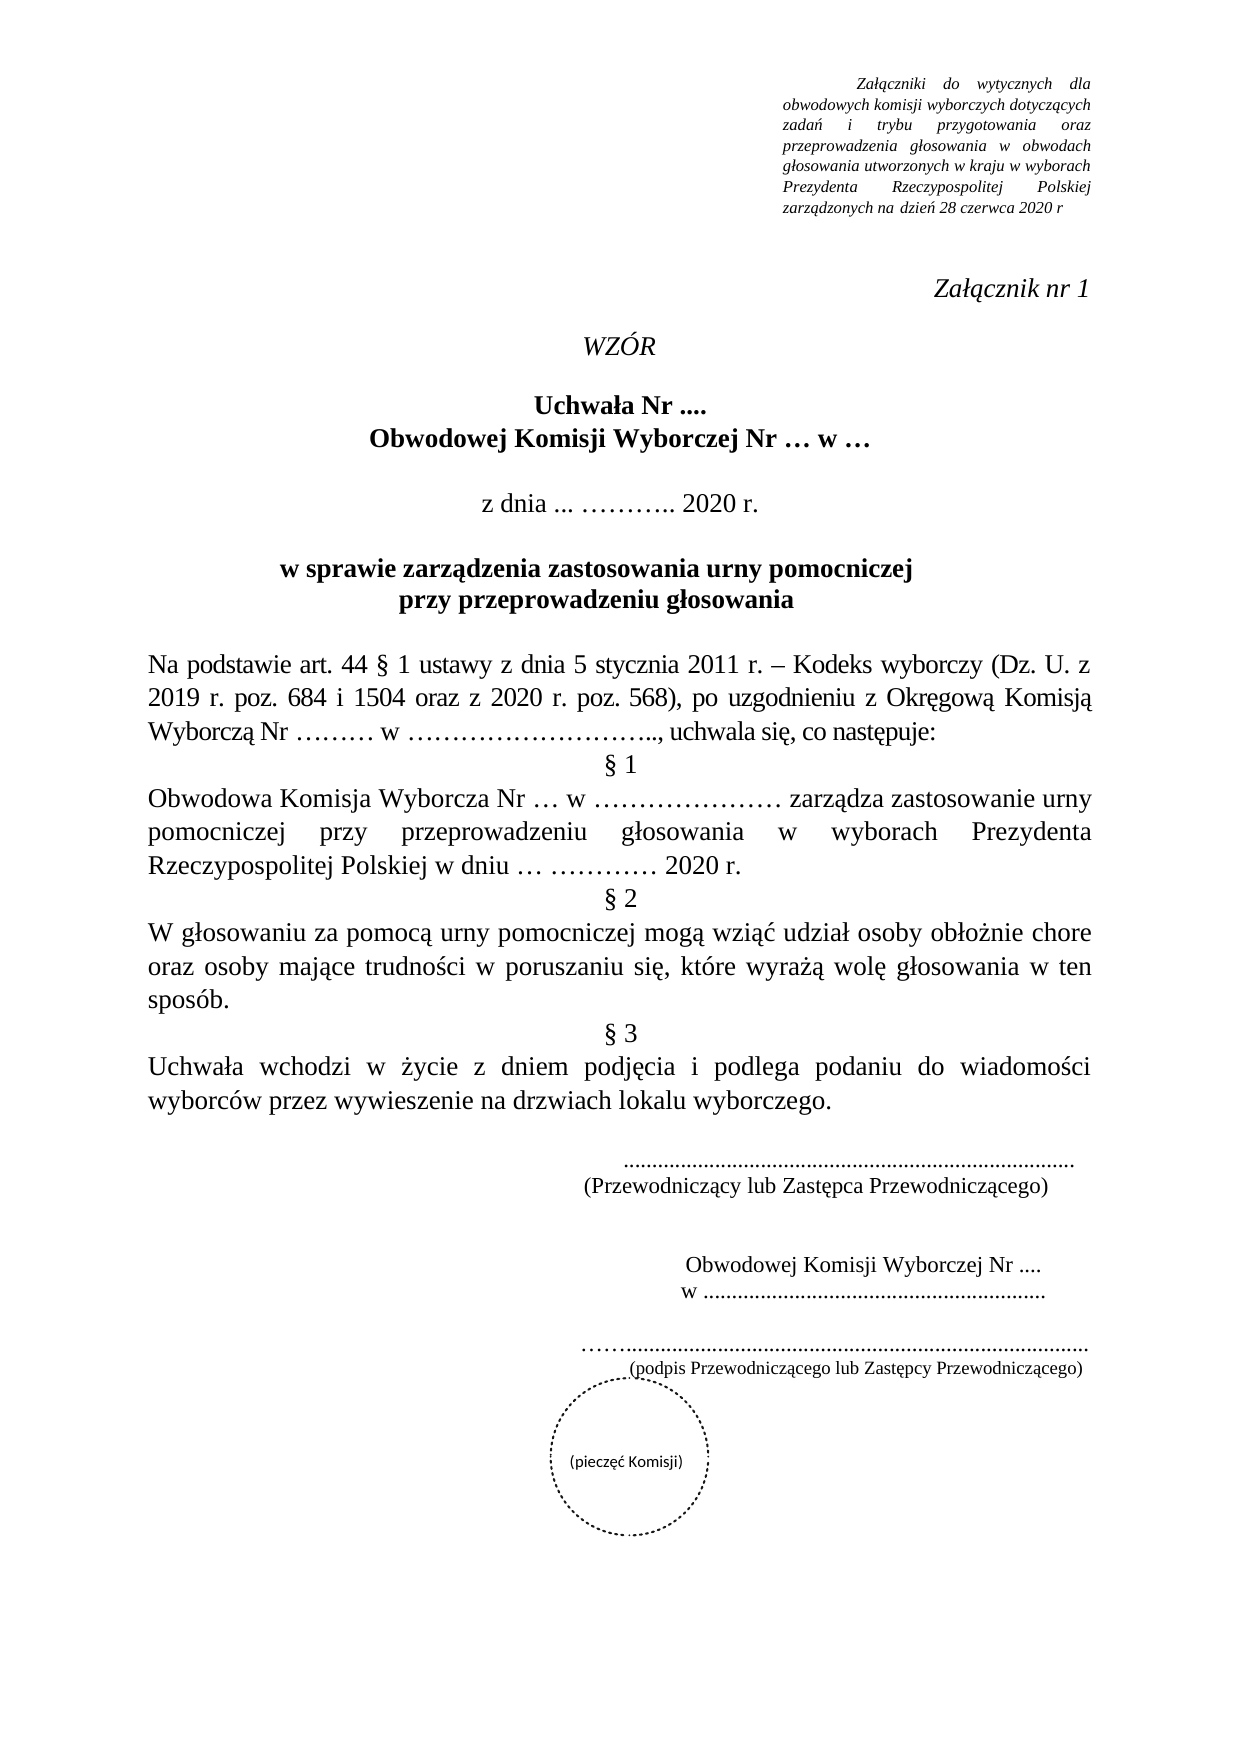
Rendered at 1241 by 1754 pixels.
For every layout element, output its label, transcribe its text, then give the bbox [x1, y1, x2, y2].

text w ............................................................ [148, 1277, 1047, 1304]
text W głosowaniu za pomocą urny pomocniczej mogą wziąć udział osoby obłożnie chore oraz osoby mające trudności w poruszaniu się, które wyrażą wolę głosowania w ten sposób. [148, 916, 1093, 1014]
text z dnia ... ……….. 2020 r. [195, 487, 1045, 518]
text § 3 [196, 1017, 1045, 1048]
text Uchwała wchodzi w życie z dniem podjęcia i podlega podaniu do wiadomości wyborców przez wywieszenie na drzwiach lokalu wyborczego. [148, 1050, 1093, 1115]
text (podpis Przewodniczącego lub Zastępcy Przewodniczącego) [148, 1357, 1083, 1378]
text Obwodowa Komisja Wyborcza Nr … w ………………… zarządza zastosowanie urny pomocniczej przy przeprowadzeniu głosowania w wyborach Prezydenta Rzeczypospolitej Polskiej w dniu … ………… 2020 r. [148, 782, 1093, 880]
text § 2 [196, 882, 1045, 914]
text w sprawie zarządzenia zastosowania urny pomocniczej [148, 552, 1045, 583]
text WZÓR [148, 330, 1093, 362]
text ............................................................................... [148, 1146, 1076, 1172]
text (Przewodniczący lub Zastępca Przewodniczącego) [148, 1172, 1049, 1198]
text ……................................................................................. [148, 1330, 1090, 1357]
text Obwodowej Komisji Wyborczej Nr .... [148, 1251, 1042, 1277]
text Uchwała Nr .... [195, 389, 1045, 420]
text przy przeprowadzeniu głosowania [148, 583, 1045, 614]
text § 1 [196, 748, 1045, 779]
text Na podstawie art. 44 § 1 ustawy z dnia 5 stycznia 2011 r. – Kodeks wyborczy (Dz. U. z 2019 r. poz. 684 i 1504 oraz z 2020 r. poz. 568), po uzgodnieniu z Okręgową Komisją Wyborczą Nr ……… w ……………………….., uchwala się, co następuje: [148, 648, 1093, 746]
text Załącznik nr 1 [148, 272, 1093, 303]
text Obwodowej Komisji Wyborczej Nr … w … [195, 422, 1045, 454]
